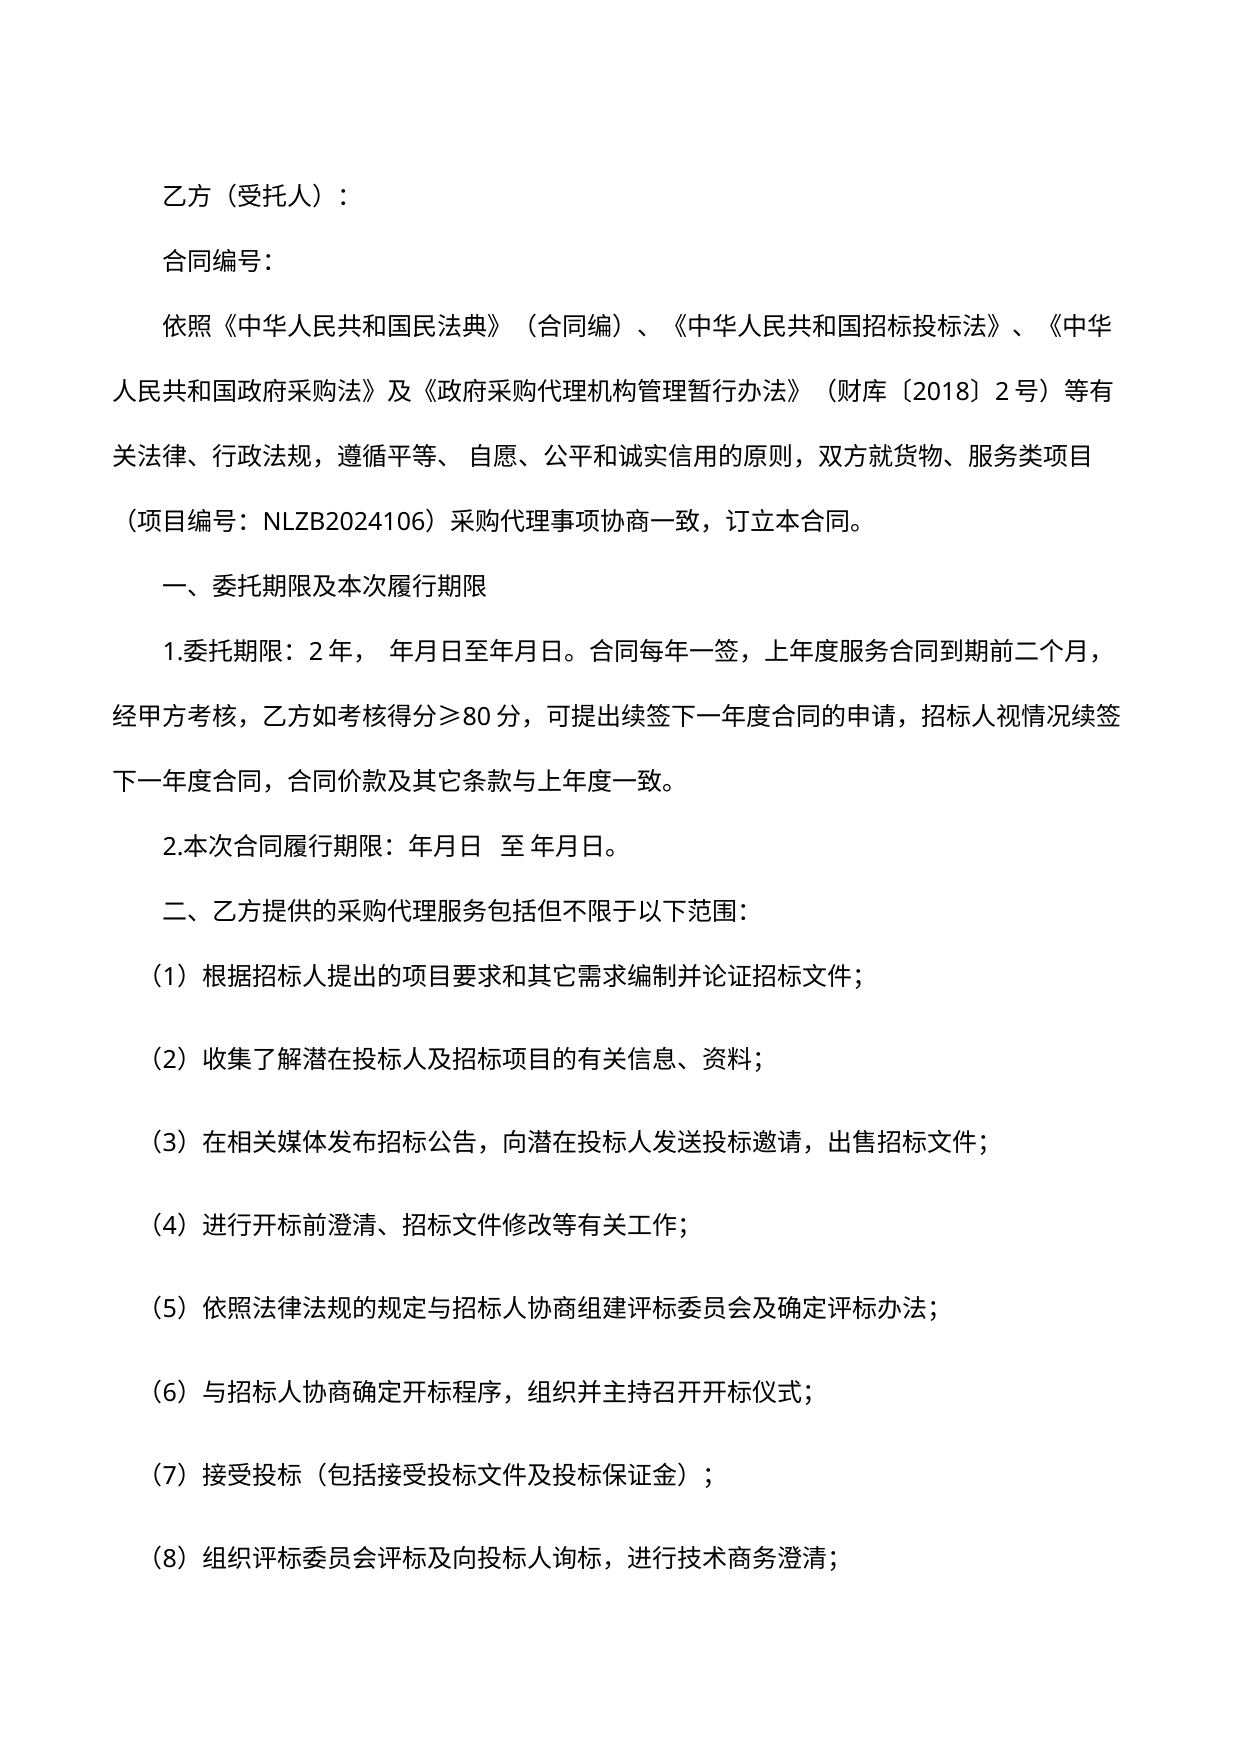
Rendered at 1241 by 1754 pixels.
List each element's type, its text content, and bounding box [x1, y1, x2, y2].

text 2.本次合同履行期限：年月日 至 年月日。 [112, 812, 1128, 877]
text （1）根据招标人提出的项目要求和其它需求编制并论证招标文件； [112, 942, 1128, 1007]
text （7）接受投标（包括接受投标文件及投标保证金）； [112, 1441, 1128, 1506]
text （5）依照法律法规的规定与招标人协商组建评标委员会及确定评标办法； [112, 1274, 1128, 1339]
text 依照《中华人民共和国民法典》（合同编）、《中华人民共和国招标投标法》、《中华人民共和国政府采购法》及《政府采购代理机构管理暂行办法》（财库〔2018〕2号）等有关法律、行政法规，遵循平等、 自愿、公平和诚实信用的原则，双方就货物、服务类项目（项目编号：NLZB2024106）采购代理事项协商一致，订立本合同。 [112, 292, 1128, 552]
text 一、委托期限及本次履行期限 [112, 552, 1128, 617]
text （2）收集了解潜在投标人及招标项目的有关信息、资料； [112, 1025, 1128, 1090]
text （4）进行开标前澄清、招标文件修改等有关工作； [112, 1191, 1128, 1256]
text 乙方（受托人）： [112, 162, 1128, 227]
text （8）组织评标委员会评标及向投标人询标，进行技术商务澄清； [112, 1524, 1128, 1589]
text 合同编号： [112, 227, 1128, 292]
text （3）在相关媒体发布招标公告，向潜在投标人发送投标邀请，出售招标文件； [112, 1108, 1128, 1173]
text 二、乙方提供的采购代理服务包括但不限于以下范围： [112, 877, 1128, 942]
text （6）与招标人协商确定开标程序，组织并主持召开开标仪式； [112, 1358, 1128, 1423]
text 1.委托期限：2年， 年月日至年月日。合同每年一签，上年度服务合同到期前二个月，经甲方考核，乙方如考核得分≥80分，可提出续签下一年度合同的申请，招标人视情况续签下一年度合同，合同价款及其它条款与上年度一致。 [112, 617, 1128, 812]
